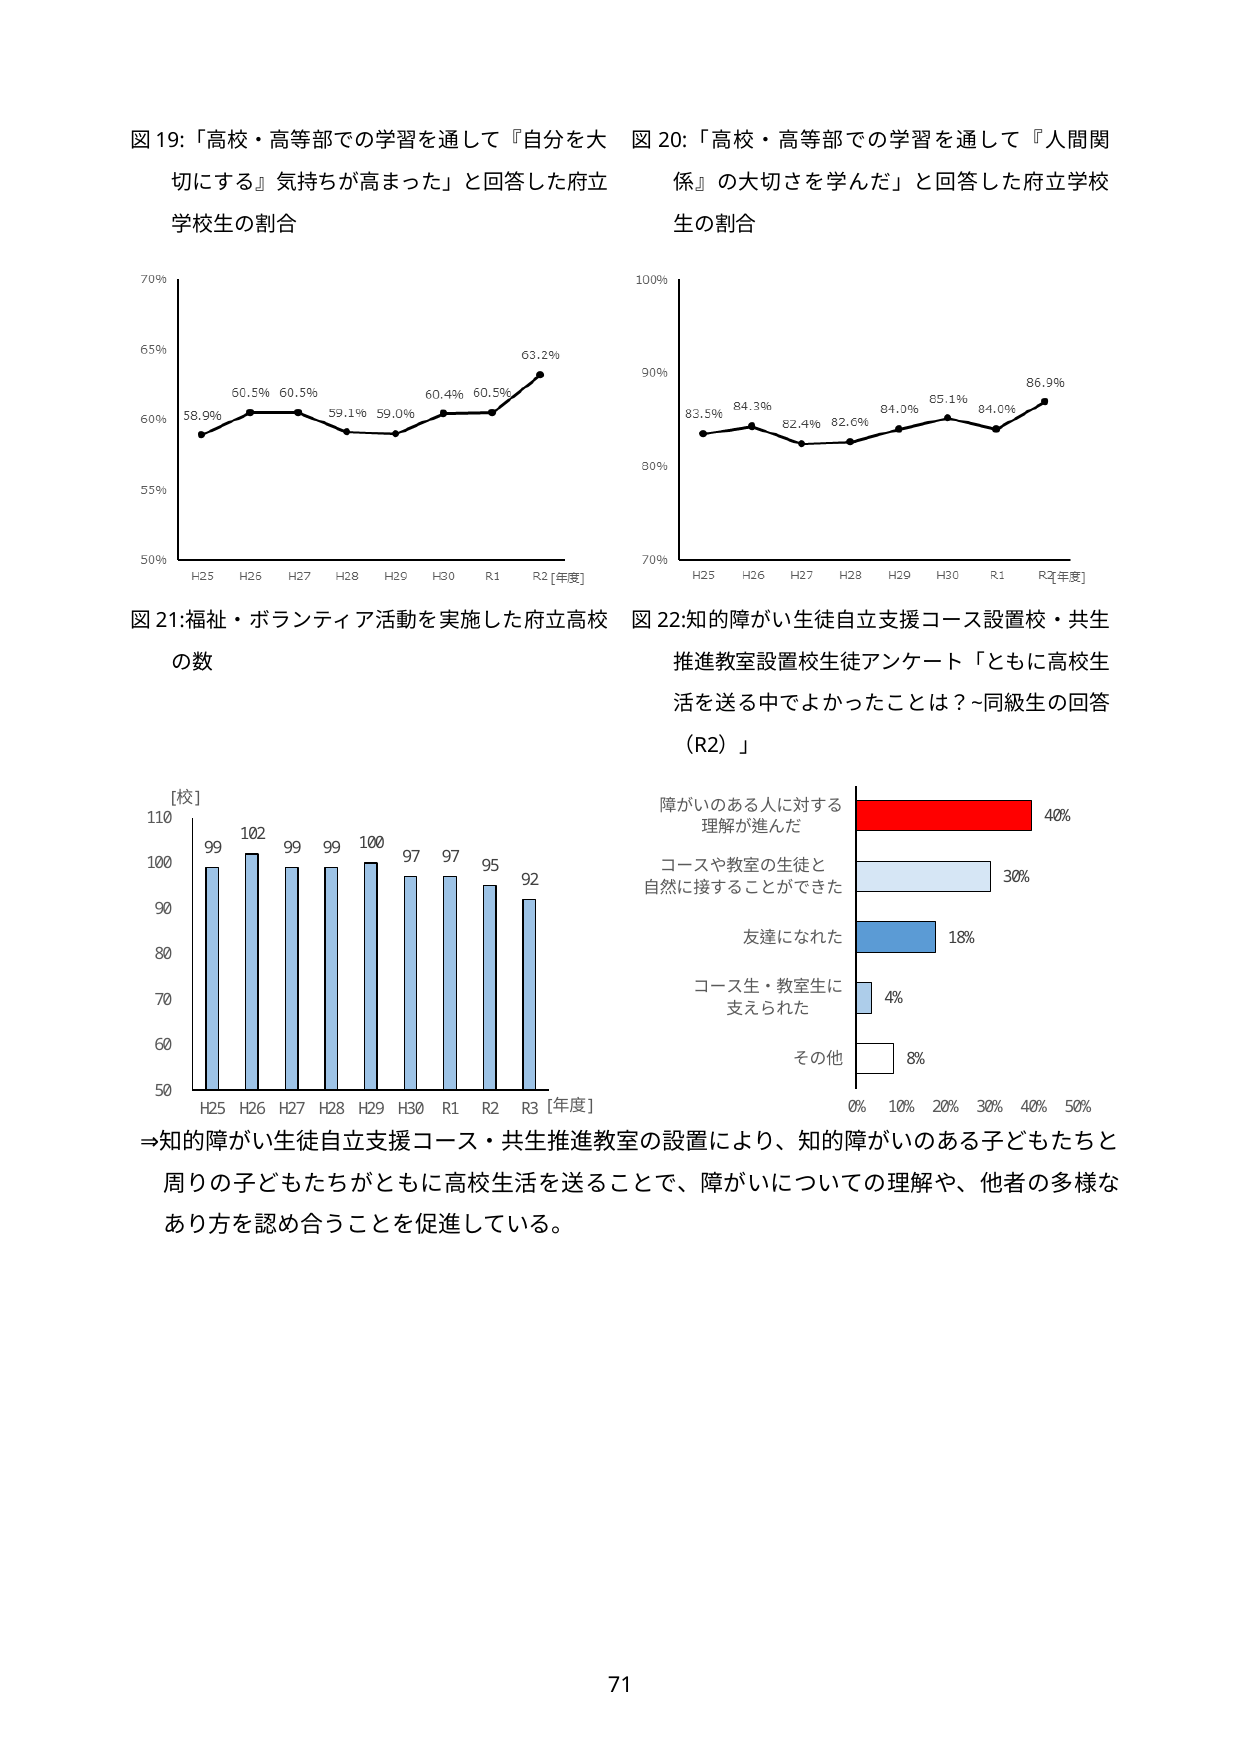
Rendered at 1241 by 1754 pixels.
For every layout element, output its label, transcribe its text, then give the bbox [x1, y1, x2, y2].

picture [631, 264, 1093, 589]
text ⇒知的障がい生徒自立支援コース・共生推進教室の設置により、知的障がいのある子どもたちと周りの子どもたちがともに高校生活を送ることで、障がいについての理解や、他者の多様なあり方を認め合うことを促進している。 [140, 1118, 1122, 1243]
table_cell [119, 764, 620, 1118]
table_cell 図22:知的障がい生徒自立支援コース設置校・共生推進教室設置校生徒アンケート「ともに高校生活を送る中でよかったことは？~同級生の回答（R2）」 [620, 598, 1122, 764]
table_header 図20:「高校・高等部での学習を通して『人間関係』の大切さを学んだ」と回答した府立学校生の割合 [620, 118, 1122, 243]
table_cell 図21:福祉・ボランティア活動を実施した府立高校の数 [119, 598, 620, 764]
table_cell [620, 243, 1122, 597]
picture [129, 264, 591, 589]
table_cell [119, 243, 620, 597]
table_header 図19:「高校・高等部での学習を通して『自分を大切にする』気持ちが高まった」と回答した府立学校生の割合 [119, 118, 620, 243]
table_cell [620, 764, 1122, 1118]
